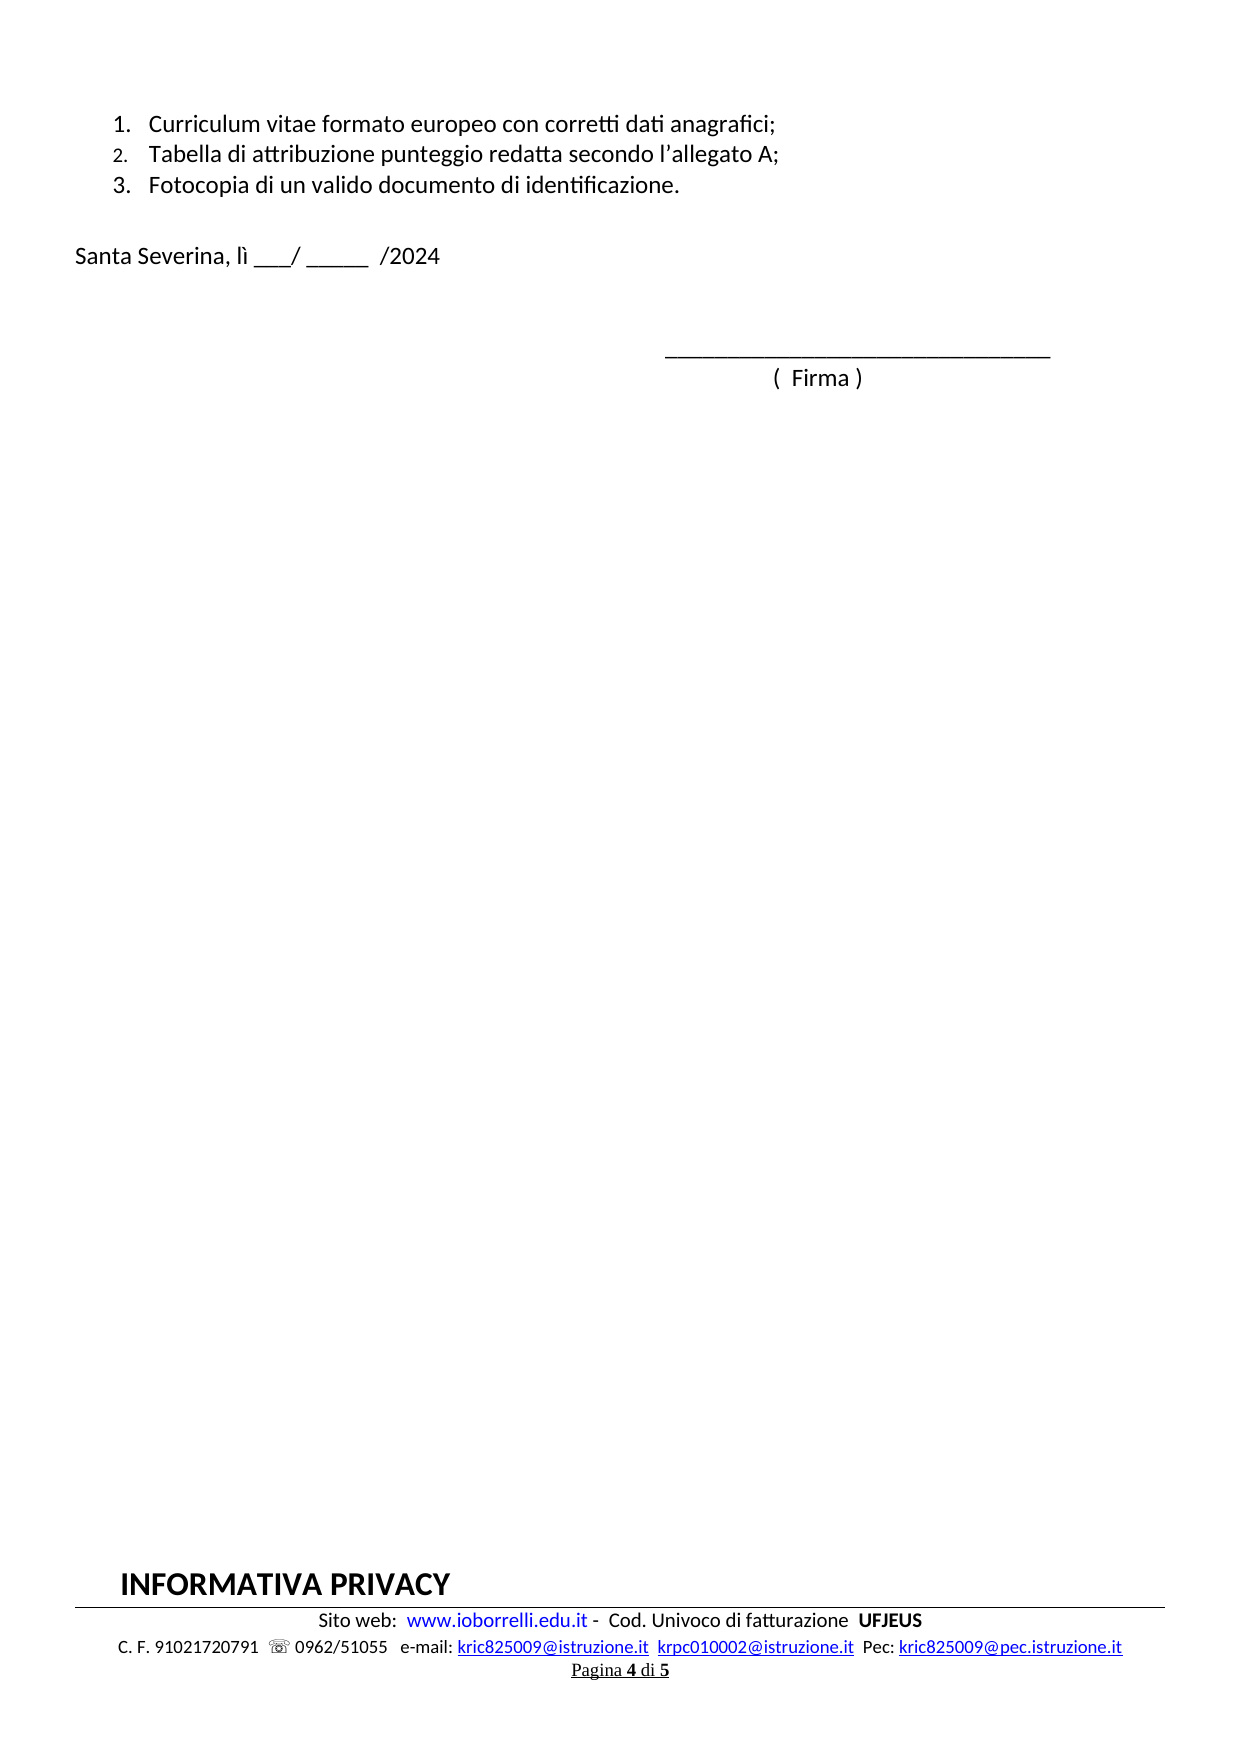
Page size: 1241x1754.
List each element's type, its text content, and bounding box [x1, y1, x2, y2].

list Tabella di attribuzione punteggio redatta secondo l’allegato A; [112, 138, 1165, 169]
text Santa Severina, lì ___/ _____ /2024 [75, 240, 1165, 271]
list Fotocopia di un valido documento di identificazione. [112, 169, 1165, 199]
text _______________________________ [75, 332, 1165, 362]
list Curriculum vitae formato europeo con corretti dati anagrafici; [112, 108, 1165, 138]
text ( Firma ) [75, 362, 1165, 393]
text INFORMATIVA PRIVACY [120, 1563, 1165, 1604]
